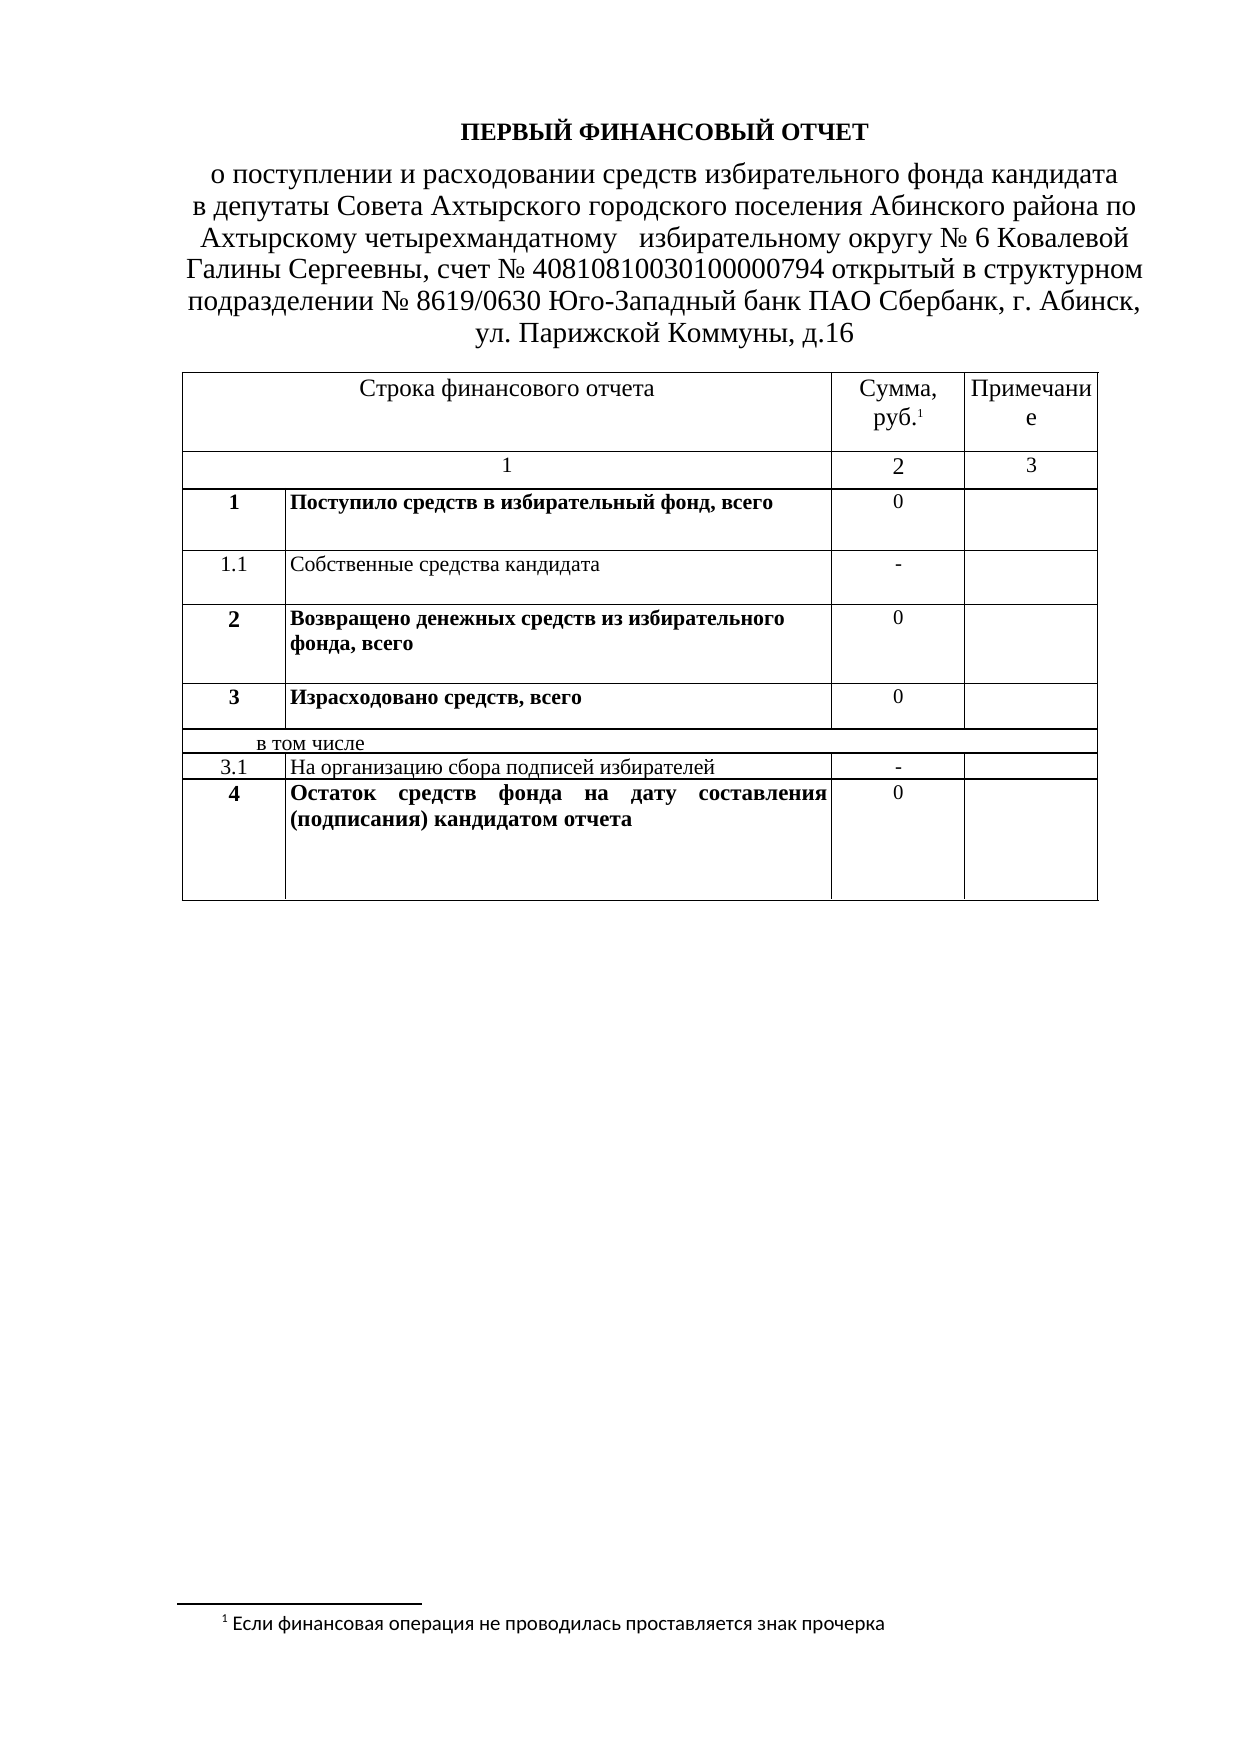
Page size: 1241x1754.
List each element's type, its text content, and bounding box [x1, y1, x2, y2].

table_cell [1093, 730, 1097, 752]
table_cell Поступило средств в избирательный фонд, всего [286, 490, 831, 549]
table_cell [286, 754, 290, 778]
table_cell 0 [832, 780, 964, 899]
table_cell 0 [832, 490, 964, 549]
table_cell [1093, 754, 1097, 778]
table_cell 1.1 [183, 551, 285, 603]
table_cell 2 [183, 605, 285, 683]
table_cell [965, 754, 969, 778]
table_cell [1093, 684, 1097, 728]
table_cell 0 [832, 605, 964, 683]
table_cell [965, 490, 1097, 549]
table_cell 4 [183, 780, 285, 899]
table_cell [965, 780, 1097, 899]
table_header Строка финансового отчета [183, 373, 831, 451]
text в депутаты Совета Ахтырского городского поселения Абинского района по Ахтырскому четырехмандатному избирательному округу № 6 Ковалевой Галины Сергеевны, счет № 40810810030100000794 открытый в структурном подразделении № 8619/0630 Юго-Западный банк ПАО Сбербанк, г. Абинск, ул. Парижской Коммуны, д.16 [177, 190, 1152, 349]
table_cell [965, 551, 1097, 603]
text ПЕРВЫЙ ФИНАНСОВЫЙ ОТЧЕТ [177, 118, 1152, 145]
text о поступлении и расходовании средств избирательного фонда кандидата [177, 158, 1152, 190]
table_cell 0 [832, 684, 964, 728]
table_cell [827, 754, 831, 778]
table_cell [965, 605, 1097, 683]
table_cell Израсходовано средств, всего [286, 684, 831, 728]
table_cell 1 [183, 490, 285, 549]
table_cell [965, 684, 969, 728]
table_cell Возвращено денежных средств из избирательного фонда, всего [286, 605, 831, 683]
table_cell Собственные средства кандидата [286, 551, 831, 603]
table_cell Остаток средств фонда на дату составления (подписания) кандидатом отчета [286, 780, 831, 899]
table_cell - [832, 551, 964, 603]
